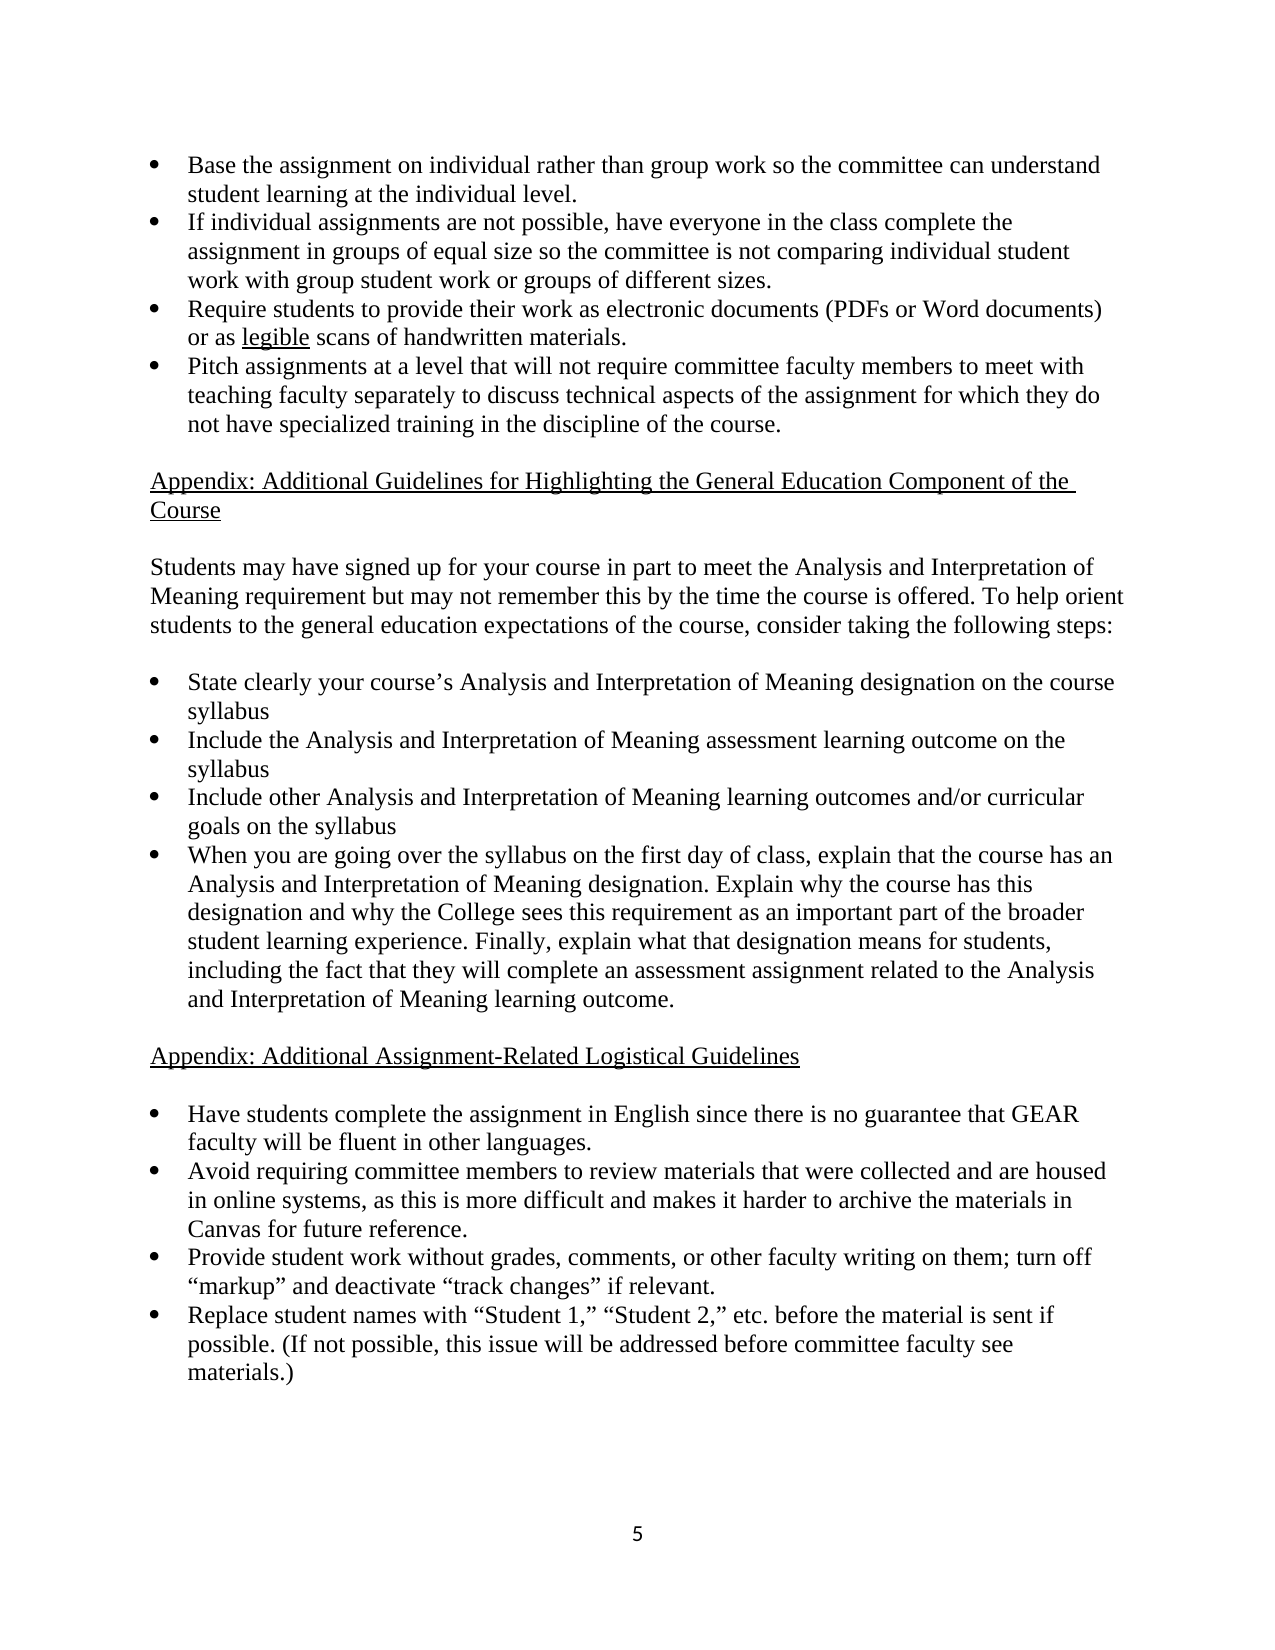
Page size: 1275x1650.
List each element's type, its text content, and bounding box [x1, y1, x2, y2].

text Appendix: Additional Assignment-Related Logistical Guidelines [150, 1041, 1125, 1070]
list Have students complete the assignment in English since there is no guarantee that GEAR faculty will be fluent in other languages. [150, 1099, 1125, 1156]
list Require students to provide their work as electronic documents (PDFs or Word documents) or as legible scans of handwritten materials. [150, 294, 1125, 351]
list Avoid requiring committee members to review materials that were collected and are housed in online systems, as this is more difficult and makes it harder to archive the materials in Canvas for future reference. [150, 1156, 1125, 1242]
text Appendix: Additional Guidelines for Highlighting the General Education Component of the Course [150, 466, 1125, 524]
text Students may have signed up for your course in part to meet the Analysis and Interpretation of Meaning requirement but may not remember this by the time the course is offered. To help orient students to the general education expectations of the course, consider taking the following steps: [150, 552, 1125, 639]
list Include the Analysis and Interpretation of Meaning assessment learning outcome on the syllabus [150, 725, 1125, 782]
list State clearly your course’s Analysis and Interpretation of Meaning designation on the course syllabus [150, 667, 1125, 725]
list When you are going over the syllabus on the first day of class, explain that the course has an Analysis and Interpretation of Meaning designation. Explain why the course has this designation and why the College sees this requirement as an important part of the broader student learning experience. Finally, explain what that designation means for students, including the fact that they will complete an assessment assignment related to the Analysis and Interpretation of Meaning learning outcome. [150, 840, 1125, 1012]
list Include other Analysis and Interpretation of Meaning learning outcomes and/or curricular goals on the syllabus [150, 782, 1125, 840]
list Provide student work without grades, comments, or other faculty writing on them; turn off “markup” and deactivate “track changes” if relevant. [150, 1242, 1125, 1300]
list If individual assignments are not possible, have everyone in the class complete the assignment in groups of equal size so the committee is not comparing individual student work with group student work or groups of different sizes. [150, 207, 1125, 294]
list Base the assignment on individual rather than group work so the committee can understand student learning at the individual level. [150, 150, 1125, 207]
list Pitch assignments at a level that will not require committee faculty members to meet with teaching faculty separately to discuss technical aspects of the assignment for which they do not have specialized training in the discipline of the course. [150, 351, 1125, 437]
list Replace student names with “Student 1,” “Student 2,” etc. before the material is sent if possible. (If not possible, this issue will be addressed before committee faculty see materials.) [150, 1300, 1125, 1386]
